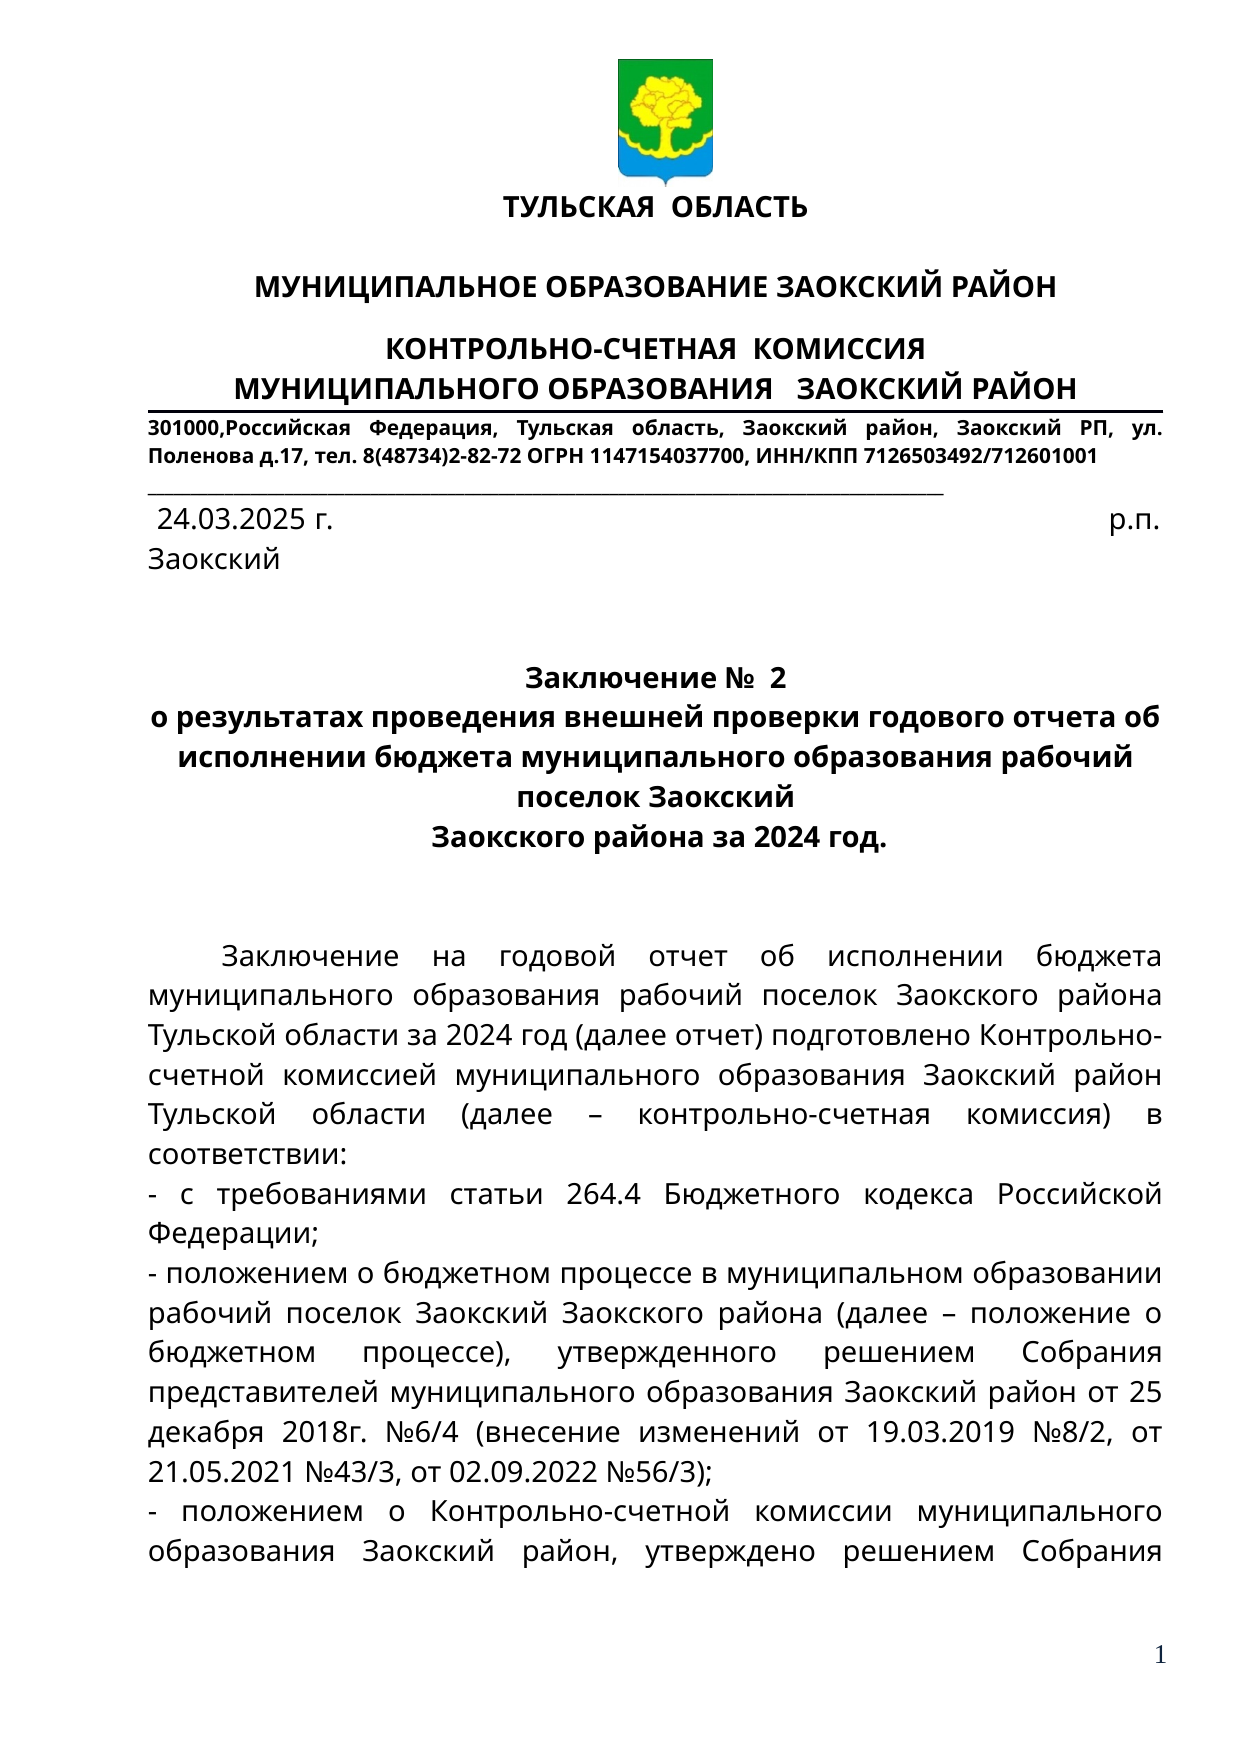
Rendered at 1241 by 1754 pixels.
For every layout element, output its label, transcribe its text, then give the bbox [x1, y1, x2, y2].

text - положением о бюджетном процессе в муниципальном образовании рабочий поселок Заокский Заокского района (далее – положение о бюджетном процессе), утвержденного решением Собрания представителей муниципального образования Заокский район от 25 декабря 2018г. №6/4 (внесение изменений от 19.03.2019 №8/2, от 21.05.2021 №43/3, от 02.09.2022 №56/3); [148, 1252, 1163, 1491]
text Заключение на годовой отчет об исполнении бюджета муниципального образования рабочий поселок Заокского района Тульской области за 2024 год (далее отчет) подготовлено Контрольно-счетной комиссией муниципального образования Заокский район Тульской области (далее – контрольно-счетная комиссия) в соответствии: [148, 935, 1163, 1173]
text - с требованиями статьи 264.4 Бюджетного кодекса Российской Федерации; [148, 1173, 1163, 1252]
text _____________________________________________________________________________________________ [148, 470, 1163, 498]
text о результатах проведения внешней проверки годового отчета об исполнении бюджета муниципального образования рабочий поселок Заокский [148, 697, 1163, 816]
text 24.03.2025 г. р.п. Заокский [148, 498, 1163, 578]
text МУНИЦИПАЛЬНОЕ ОБРАЗОВАНИЕ ЗАОКСКИЙ РАЙОН [148, 266, 1163, 306]
text КОНТРОЛЬНО-СЧЕТНАЯ КОМИССИЯ [148, 328, 1163, 368]
text МУНИЦИПАЛЬНОГО ОБРАЗОВАНИЯ ЗАОКСКИЙ РАЙОН [148, 368, 1163, 410]
picture [618, 139, 622, 167]
text 301000,Российская Федерация, Тульская область, Заокский район, Заокский РП, ул. Поленова д.17, тел. 8(48734)2-82-72 ОГРН 1147154037700, ИНН/КПП 7126503492/712601001 [148, 413, 1163, 470]
text ТУЛЬСКАЯ ОБЛАСТЬ [148, 187, 1163, 226]
picture [618, 59, 713, 160]
text Заокского района за 2024 год. [148, 816, 1163, 856]
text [148, 1491, 1163, 1570]
text Заключение № 2 [148, 657, 1163, 697]
picture [618, 168, 713, 187]
